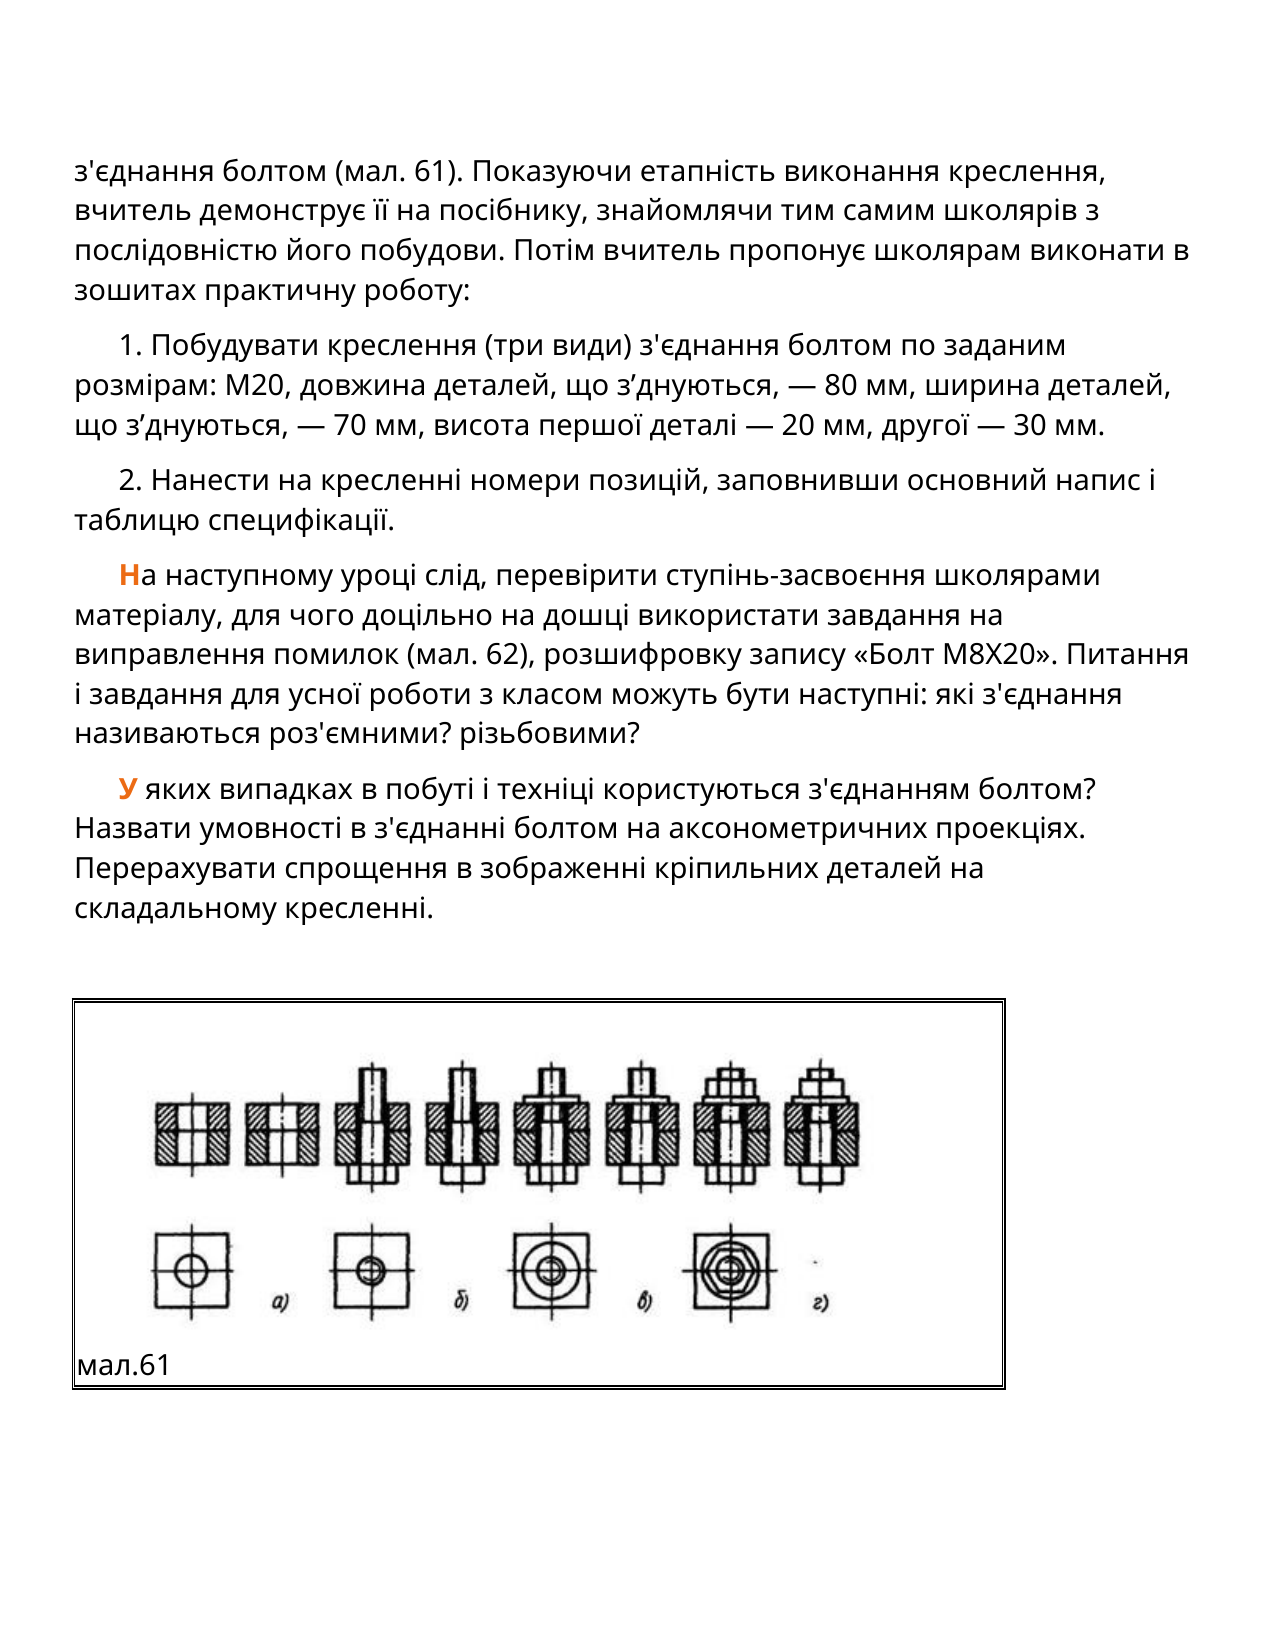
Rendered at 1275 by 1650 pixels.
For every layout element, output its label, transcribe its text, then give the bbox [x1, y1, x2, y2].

text На наступному уроці слід, перевірити ступінь-засвоєння школярами матеріалу, для чого доцільно на дошці використати завдання на виправлення помилок (мал. 62), розшифровку запису «Болт М8Х20». Питання і завдання для усної роботи з класом можуть бути наступні: які з'єднання називаються роз'ємними? різьбовими? [74, 554, 1195, 752]
picture [135, 1004, 877, 1336]
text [74, 150, 1195, 309]
table_header [75, 1003, 1002, 1385]
text 2. Нанести на кресленні номери позицій, заповнивши основний напис і таблицю специфікації. [74, 459, 1195, 538]
text У яких випадках в побуті і техніці користуються з'єднанням болтом? Назвати умовності в з'єднанні болтом на аксонометричних проекціях. Перерахувати спрощення в зображенні кріпильних деталей на складальному кресленні. [74, 768, 1195, 927]
text 1. Побудувати креслення (три види) з'єднання болтом по заданим розмірам: М20, довжина деталей, що з’днуються, — 80 мм, ширина деталей, що з’днуються, — 70 мм, висота першої деталі — 20 мм, другої — 30 мм. [74, 324, 1195, 443]
